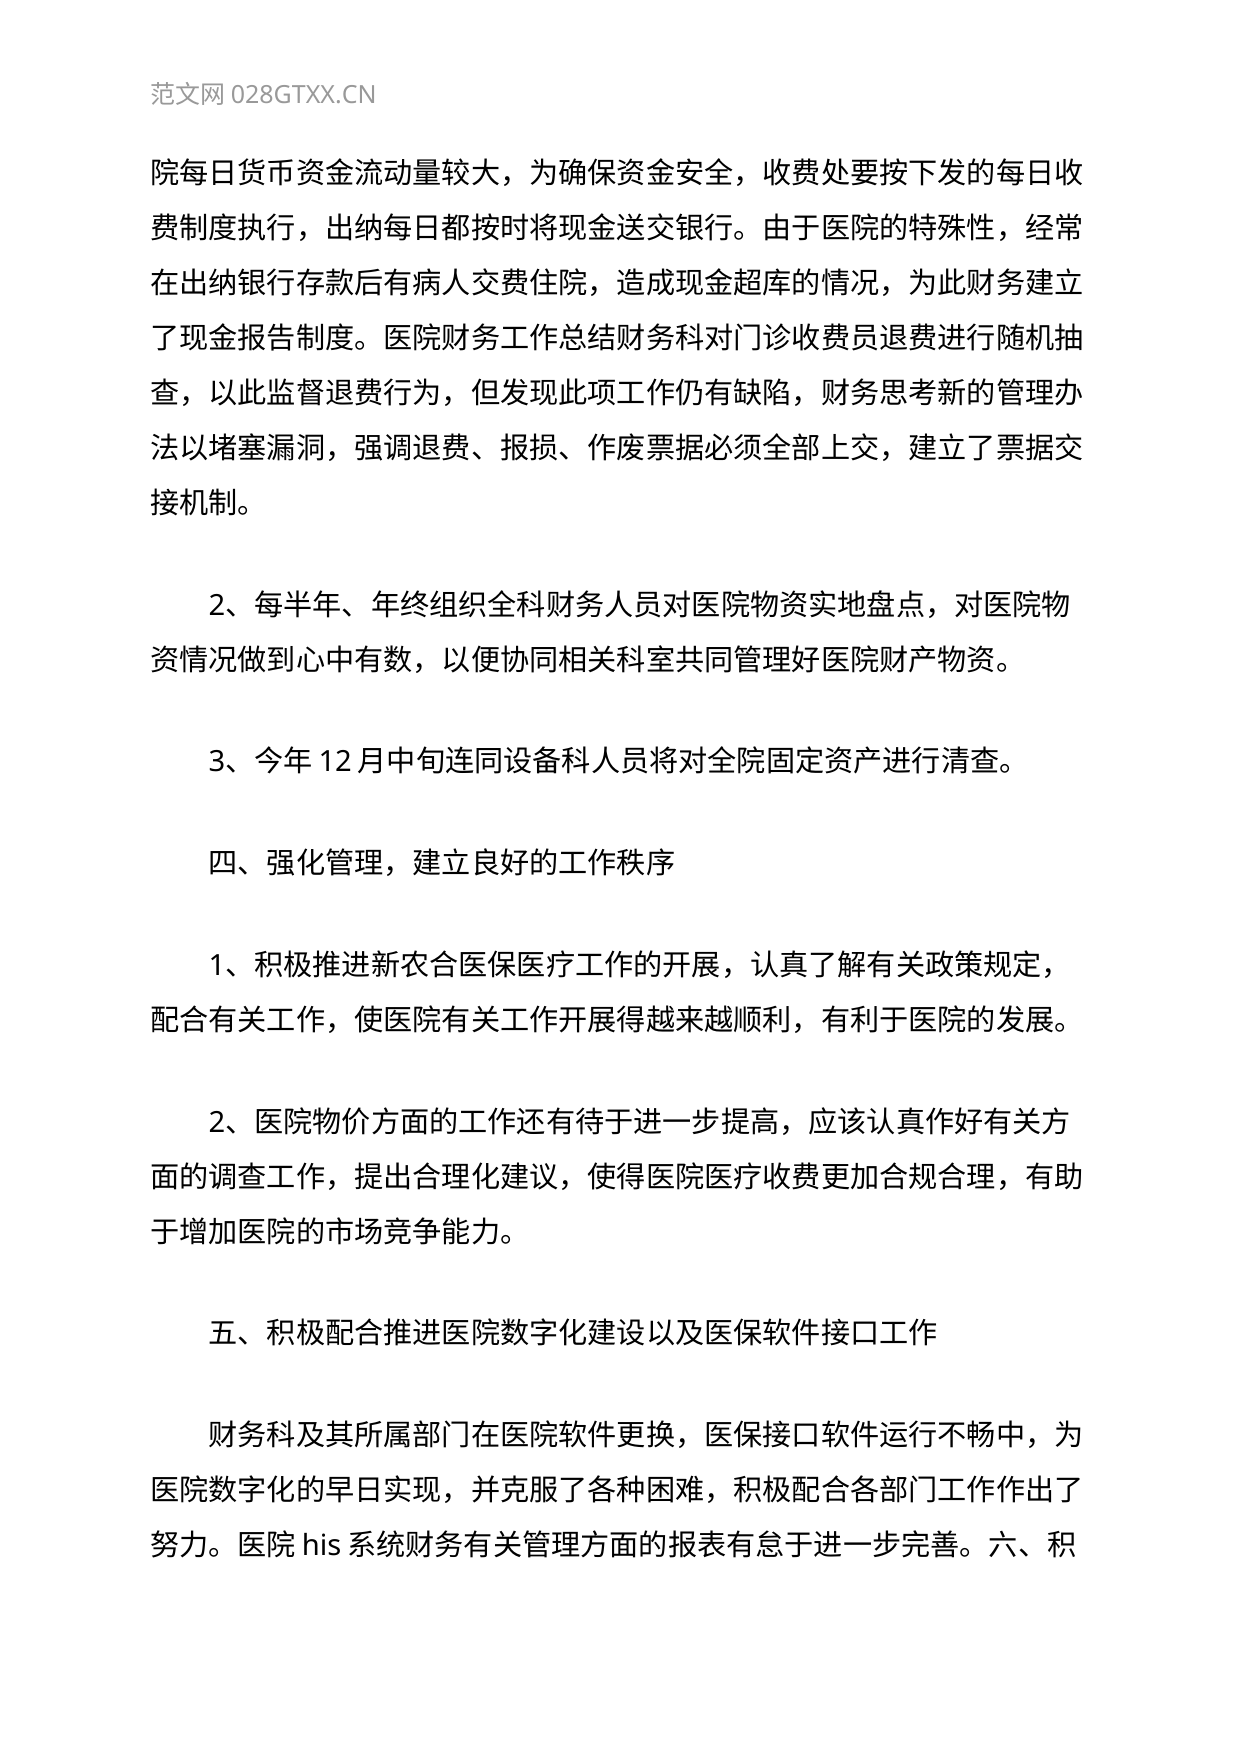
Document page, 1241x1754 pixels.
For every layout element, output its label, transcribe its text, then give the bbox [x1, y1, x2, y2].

text 五、积极配合推进医院数字化建设以及医保软件接口工作 [150, 1310, 1090, 1352]
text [150, 1412, 1090, 1564]
text 2、每半年、年终组织全科财务人员对医院物资实地盘点，对医院物资情况做到心中有数，以便协同相关科室共同管理好医院财产物资。 [150, 581, 1090, 678]
text 2、医院物价方面的工作还有待于进一步提高，应该认真作好有关方面的调查工作，提出合理化建议，使得医院医疗收费更加合规合理，有助于增加医院的市场竞争能力。 [150, 1098, 1090, 1251]
text 3、今年12月中旬连同设备科人员将对全院固定资产进行清查。 [150, 738, 1090, 780]
text 1、积极推进新农合医保医疗工作的开展，认真了解有关政策规定，配合有关工作，使医院有关工作开展得越来越顺利，有利于医院的发展。 [150, 942, 1090, 1039]
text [150, 150, 1090, 522]
text 四、强化管理，建立良好的工作秩序 [150, 840, 1090, 882]
